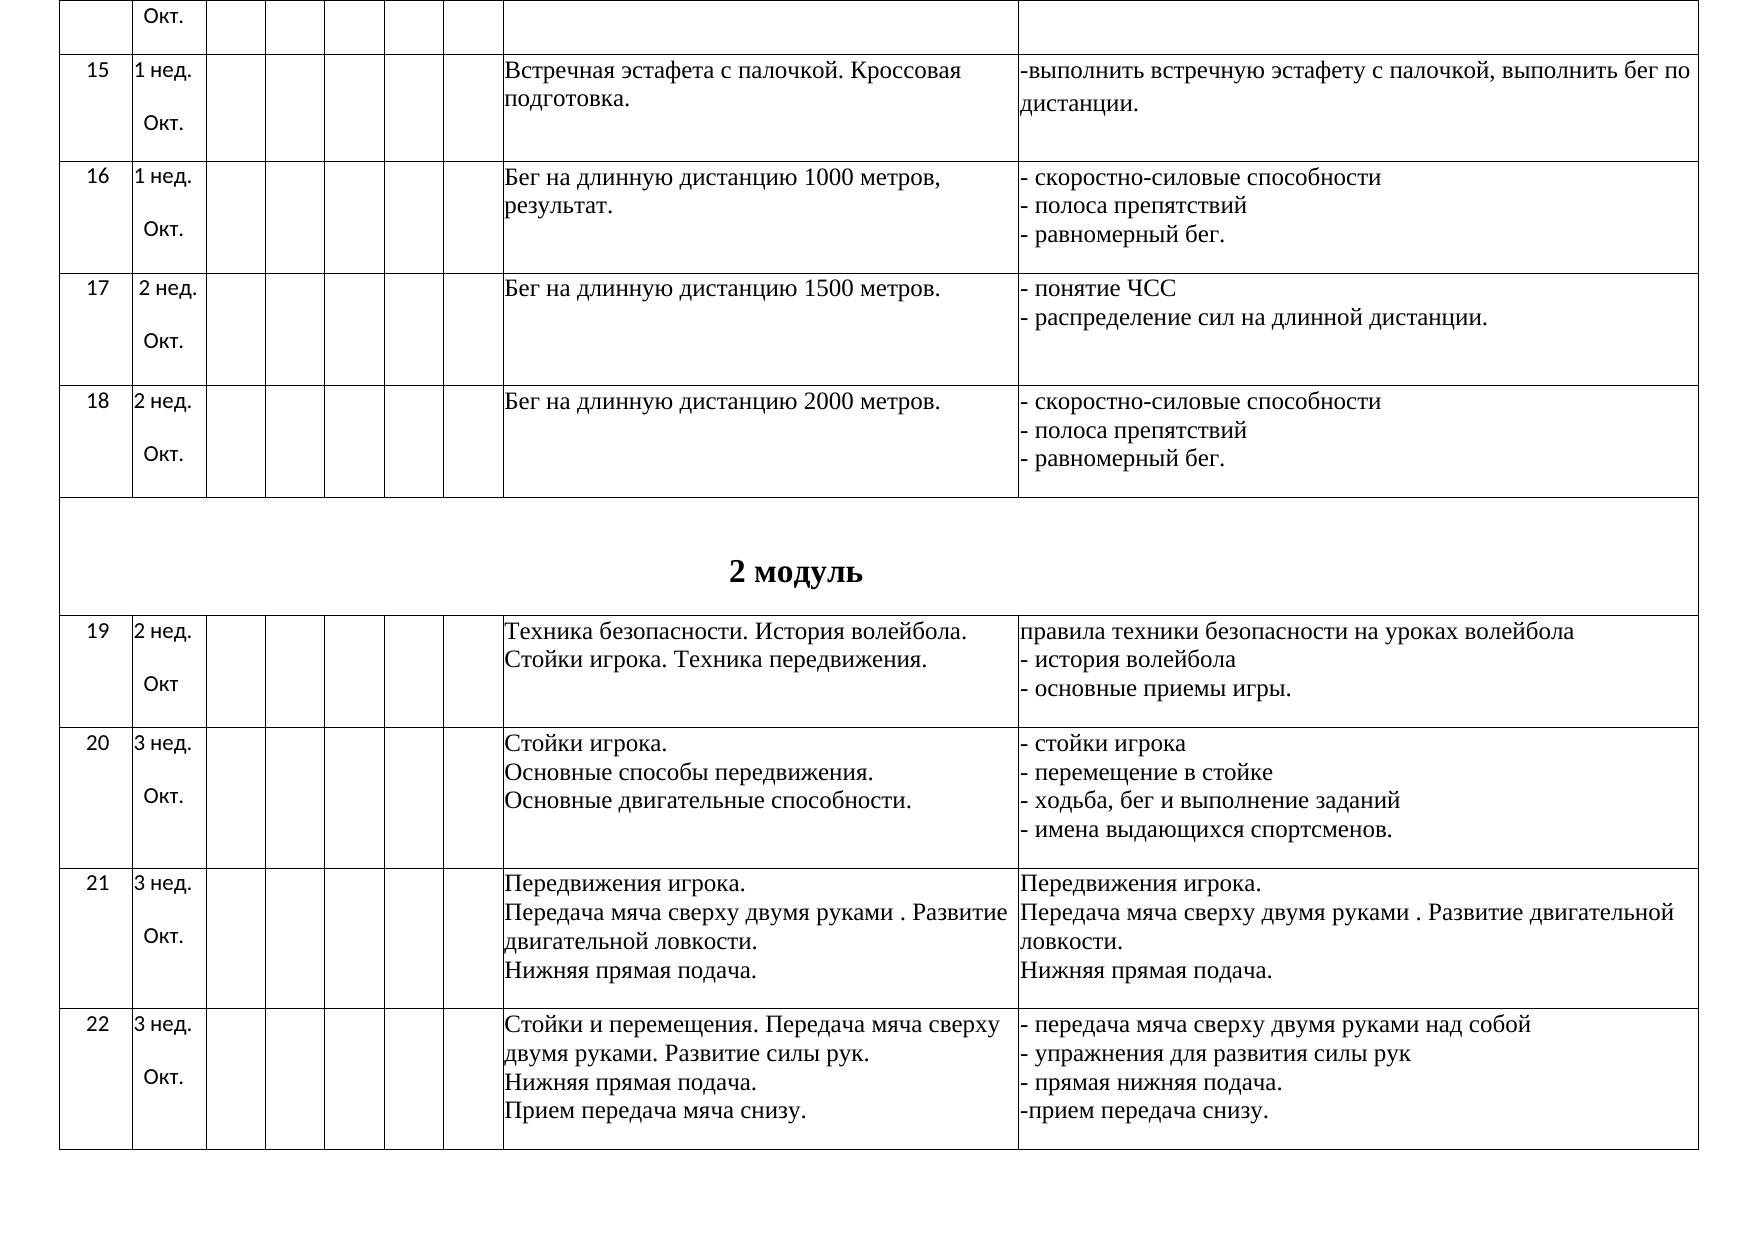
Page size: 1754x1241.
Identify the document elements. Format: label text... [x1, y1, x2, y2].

table_cell [325, 869, 384, 1008]
table_cell Бег на длинную дистанцию 1500 метров. [504, 274, 1018, 385]
table_cell Техника безопасности. История волейбола. Стойки игрока. Техника передвижения. [504, 616, 1018, 727]
table_cell [207, 728, 265, 867]
table_cell [444, 1009, 503, 1149]
table_cell [207, 274, 265, 385]
table_cell Бег на длинную дистанцию 2000 метров. [504, 386, 1018, 497]
table_cell [266, 274, 324, 385]
table_cell 17 [60, 274, 132, 385]
table_cell [385, 869, 443, 1008]
table_cell [266, 162, 324, 272]
table_cell [266, 55, 324, 161]
table_cell [266, 1, 324, 54]
table_cell 16 [60, 162, 132, 272]
table_cell [444, 274, 503, 385]
table_cell 1 нед. Окт. [133, 162, 206, 272]
table_cell [325, 274, 384, 385]
table_cell [385, 274, 443, 385]
table_cell [325, 616, 384, 727]
table_cell Передвижения игрока. Передача мяча сверху двумя руками . Развитие двигательной ловкости. Нижняя прямая подача. [1019, 869, 1698, 1008]
table_cell [266, 616, 324, 727]
table_cell [385, 728, 443, 867]
table_cell [325, 386, 384, 497]
table_cell 3 нед. Окт. [133, 728, 206, 867]
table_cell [1019, 1, 1698, 54]
table_cell - стойки игрока - перемещение в стойке - ходьба, бег и выполнение заданий - имена выдающихся спортсменов. [1019, 728, 1698, 867]
table_cell [266, 1009, 324, 1149]
table_cell [385, 1, 443, 54]
table_cell [207, 616, 265, 727]
table_cell [444, 386, 503, 497]
table_cell - передача мяча сверху двумя руками над собой - упражнения для развития силы рук - прямая нижняя подача. -прием передача снизу. [1019, 1009, 1698, 1149]
table_cell [266, 728, 324, 867]
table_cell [504, 1, 1018, 54]
table_cell [325, 1, 384, 54]
table_cell [325, 728, 384, 867]
table_cell [325, 1009, 384, 1149]
table_cell [444, 728, 503, 867]
table_cell 3 нед. Окт. [133, 869, 206, 1008]
table_cell [325, 55, 384, 161]
table_cell [444, 616, 503, 727]
table_cell Встречная эстафета с палочкой. Кроссовая подготовка. [504, 55, 1018, 161]
table_cell 1 нед. Окт. [133, 1, 206, 54]
table_cell 20 [60, 728, 132, 867]
table_cell [207, 1009, 265, 1149]
table_cell [444, 162, 503, 272]
table_cell 2 нед. Окт. [133, 386, 206, 497]
table_cell [444, 1, 503, 54]
table_cell [207, 869, 265, 1008]
table_cell [385, 386, 443, 497]
table_cell - понятие ЧСС - распределение сил на длинной дистанции. [1019, 274, 1698, 385]
table_cell 1 нед. Окт. [133, 55, 206, 161]
table_cell [385, 616, 443, 727]
table_cell 18 [60, 386, 132, 497]
table_cell [207, 1, 265, 54]
table_cell 2 модуль [60, 498, 1698, 615]
table_cell 2 нед. Окт [133, 616, 206, 727]
table_cell - скоростно-силовые способности - полоса препятствий - равномерный бег. [1019, 162, 1698, 272]
table_cell 15 [60, 55, 132, 161]
table_cell -выполнить встречную эстафету с палочкой, выполнить бег по дистанции. [1019, 55, 1698, 161]
table_cell [266, 386, 324, 497]
table_cell 3 нед. Окт. [133, 1009, 206, 1149]
table_cell [385, 55, 443, 161]
table_cell - скоростно-силовые способности - полоса препятствий - равномерный бег. [1019, 386, 1698, 497]
table_cell [207, 55, 265, 161]
table_cell 19 [60, 616, 132, 727]
table_cell 21 [60, 869, 132, 1008]
table_cell правила техники безопасности на уроках волейбола - история волейбола - основные приемы игры. [1019, 616, 1698, 727]
table_cell 22 [60, 1009, 132, 1149]
table_cell [385, 162, 443, 272]
table_cell 2 нед. Окт. [133, 274, 206, 385]
table_cell Стойки и перемещения. Передача мяча сверху двумя руками. Развитие силы рук. Нижняя прямая подача. Прием передача мяча снизу. [504, 1009, 1018, 1149]
table_cell Передвижения игрока. Передача мяча сверху двумя руками . Развитие двигательной ловкости. Нижняя прямая подача. [504, 869, 1018, 1008]
table_cell [444, 869, 503, 1008]
table_cell 14 [60, 1, 132, 54]
table_cell [444, 55, 503, 161]
table_cell [385, 1009, 443, 1149]
table_cell Стойки игрока. Основные способы передвижения. Основные двигательные способности. [504, 728, 1018, 867]
table_cell [207, 162, 265, 272]
table_cell Бег на длинную дистанцию 1000 метров, результат. [504, 162, 1018, 272]
table_cell [207, 386, 265, 497]
table_cell [266, 869, 324, 1008]
table_cell [325, 162, 384, 272]
